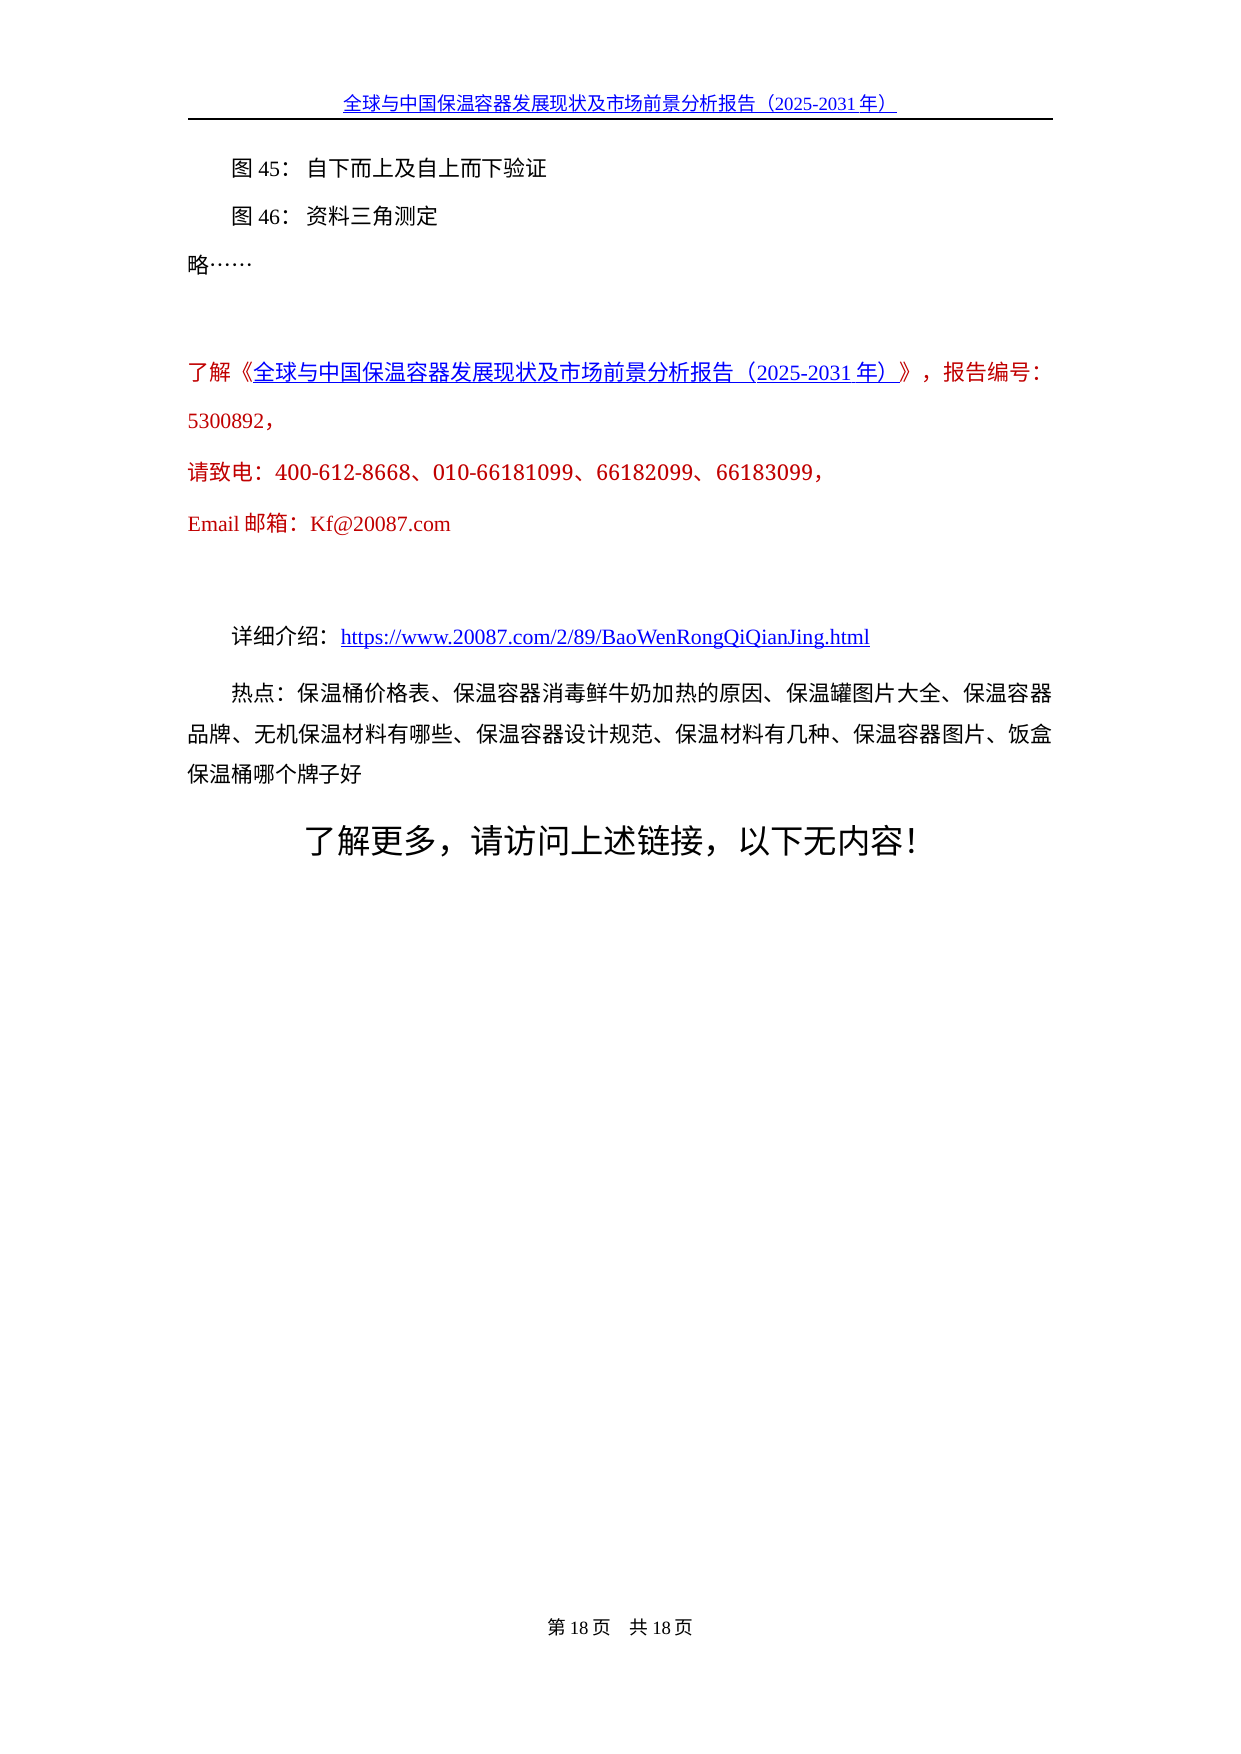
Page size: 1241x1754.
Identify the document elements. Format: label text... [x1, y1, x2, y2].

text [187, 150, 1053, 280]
text 了解《全球与中国保温容器发展现状及市场前景分析报告（2025-2031年）》，报告编号：5300892， [187, 354, 1053, 435]
text Email邮箱：Kf@20087.com [187, 506, 1053, 538]
text 详细介绍：https://www.20087.com/2/89/BaoWenRongQiQianJing.html [187, 619, 1053, 651]
title 了解更多，请访问上述链接，以下无内容！ [187, 807, 1053, 872]
text 请致电：400-612-8668、010-66181099、66182099、66183099， [187, 454, 1053, 487]
text 热点：保温桶价格表、保温容器消毒鲜牛奶加热的原因、保温罐图片大全、保温容器品牌、无机保温材料有哪些、保温容器设计规范、保温材料有几种、保温容器图片、饭盒保温桶哪个牌子好 [187, 676, 1053, 789]
